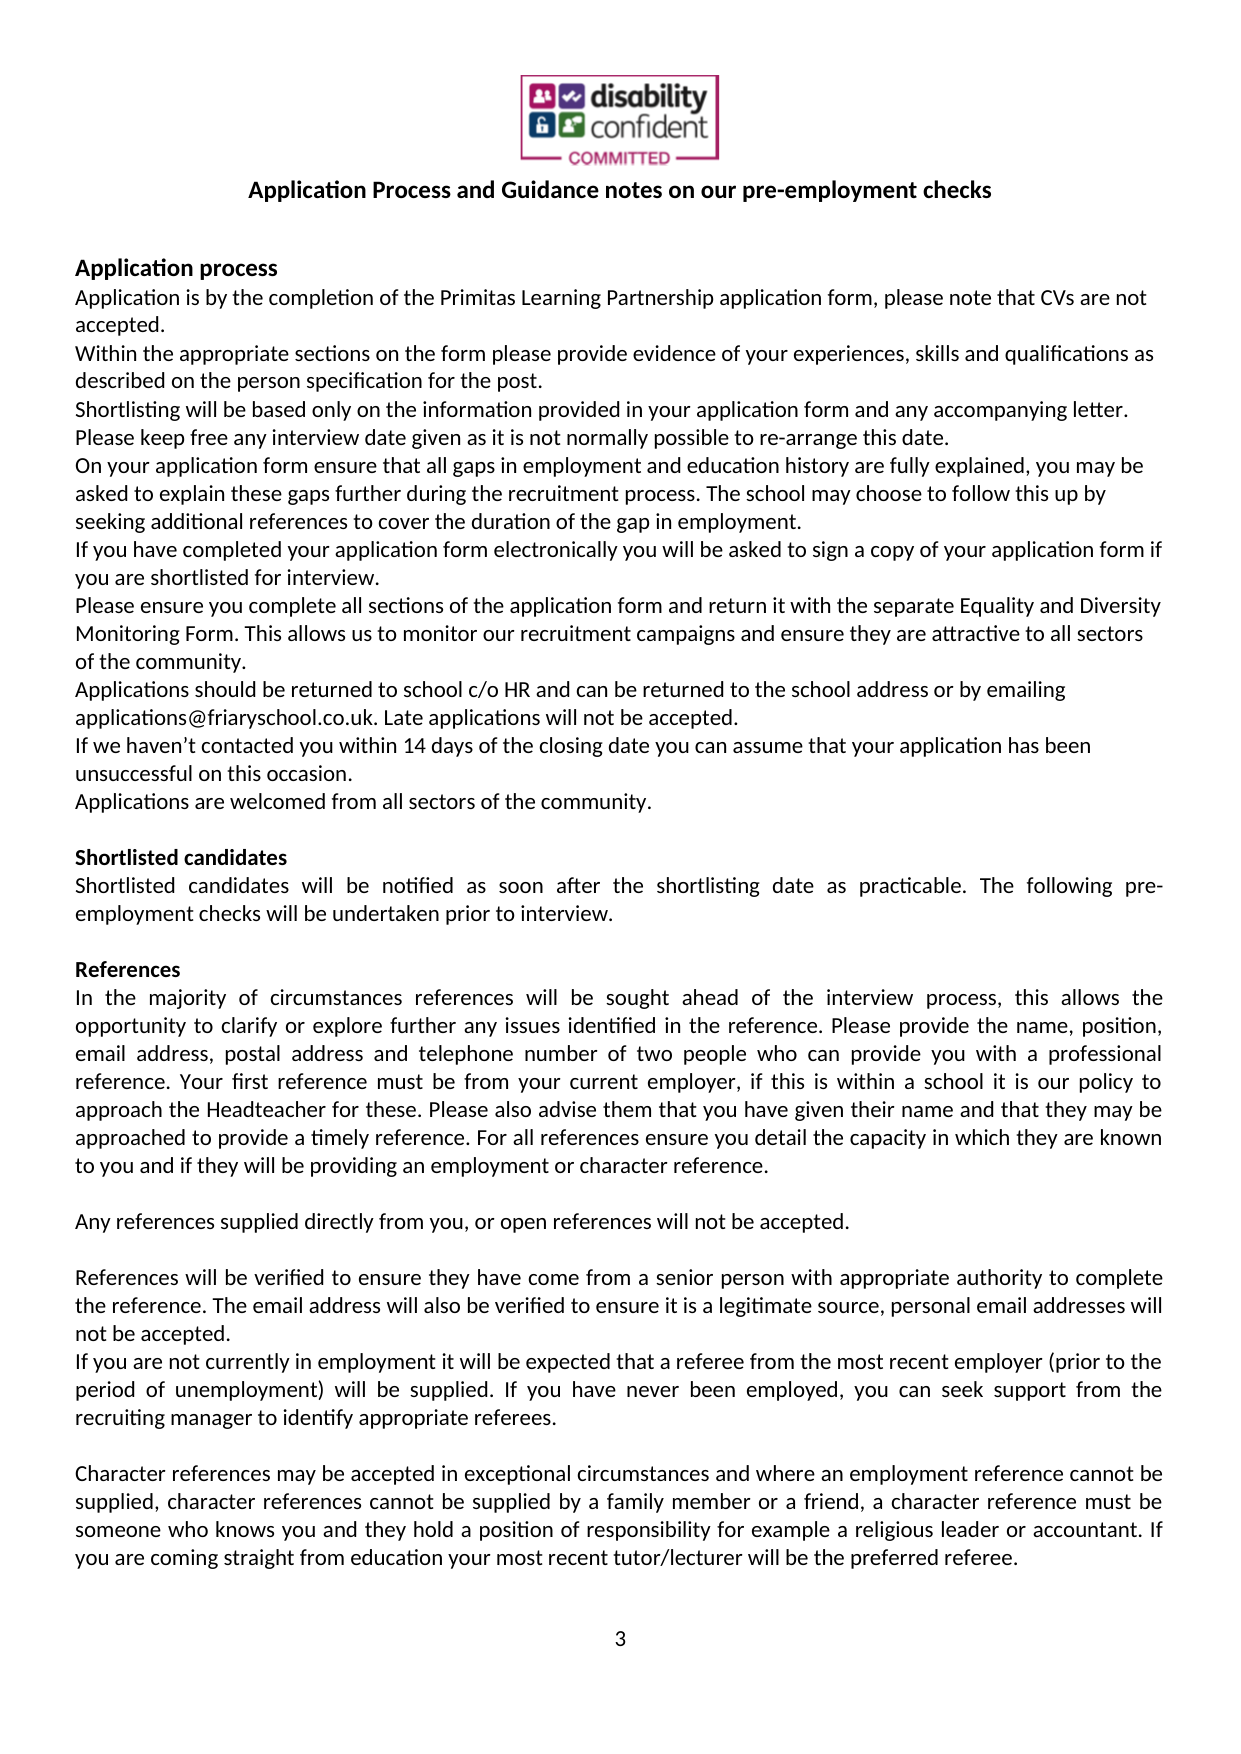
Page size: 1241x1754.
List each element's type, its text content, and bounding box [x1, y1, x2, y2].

text Shortlisted candidates will be notified as soon after the shortlisting date as practicable. The following pre-employment checks will be undertaken prior to interview. [75, 871, 1165, 927]
text If you have completed your application form electronically you will be asked to sign a copy of your application form if you are shortlisted for interview. [75, 535, 1165, 591]
text Shortlisted candidates [75, 843, 1165, 871]
text Please keep free any interview date given as it is not normally possible to re-arrange this date. [75, 423, 1165, 451]
text Application Process and Guidance notes on our pre-employment checks [75, 174, 1165, 205]
text Please ensure you complete all sections of the application form and return it with the separate Equality and Diversity Monitoring Form. This allows us to monitor our recruitment campaigns and ensure they are attractive to all sectors of the community. [75, 591, 1165, 675]
text Application process [75, 252, 1165, 283]
text Applications are welcomed from all sectors of the community. [75, 787, 1165, 815]
text Application is by the completion of the Primitas Learning Partnership application form, please note that CVs are not accepted. [75, 283, 1165, 339]
text Applications should be returned to school c/o HR and can be returned to the school address or by emailing applications@friaryschool.co.uk. Late applications will not be accepted. [75, 675, 1165, 731]
text References [75, 955, 1165, 983]
text If we haven’t contacted you within 14 days of the closing date you can assume that your application has been unsuccessful on this occasion. [75, 731, 1165, 787]
text Shortlisting will be based only on the information provided in your application form and any accompanying letter. [75, 395, 1165, 423]
text Any references supplied directly from you, or open references will not be accepted. [75, 1207, 1165, 1235]
text Character references may be accepted in exceptional circumstances and where an employment reference cannot be supplied, character references cannot be supplied by a family member or a friend, a character reference must be someone who knows you and they hold a position of responsibility for example a religious leader or accountant. If you are coming straight from education your most recent tutor/lecturer will be the preferred referee. [75, 1459, 1165, 1572]
text In the majority of circumstances references will be sought ahead of the interview process, this allows the opportunity to clarify or explore further any issues identified in the reference. Please provide the name, position, email address, postal address and telephone number of two people who can provide you with a professional reference. Your first reference must be from your current employer, if this is within a school it is our policy to approach the Headteacher for these. Please also advise them that you have given their name and that they may be approached to provide a timely reference. For all references ensure you detail the capacity in which they are known to you and if they will be providing an employment or character reference. [75, 983, 1165, 1179]
text On your application form ensure that all gaps in employment and education history are fully explained, you may be asked to explain these gaps further during the recruitment process. The school may choose to follow this up by seeking additional references to cover the duration of the gap in employment. [75, 451, 1165, 535]
text Within the appropriate sections on the form please provide evidence of your experiences, skills and qualifications as described on the person specification for the post. [75, 339, 1165, 395]
text If you are not currently in employment it will be expected that a referee from the most recent employer (prior to the period of unemployment) will be supplied. If you have never been employed, you can seek support from the recruiting manager to identify appropriate referees. [75, 1347, 1165, 1431]
text References will be verified to ensure they have come from a senior person with appropriate authority to complete the reference. The email address will also be verified to ensure it is a legitimate source, personal email addresses will not be accepted. [75, 1263, 1165, 1347]
picture [520, 75, 720, 166]
